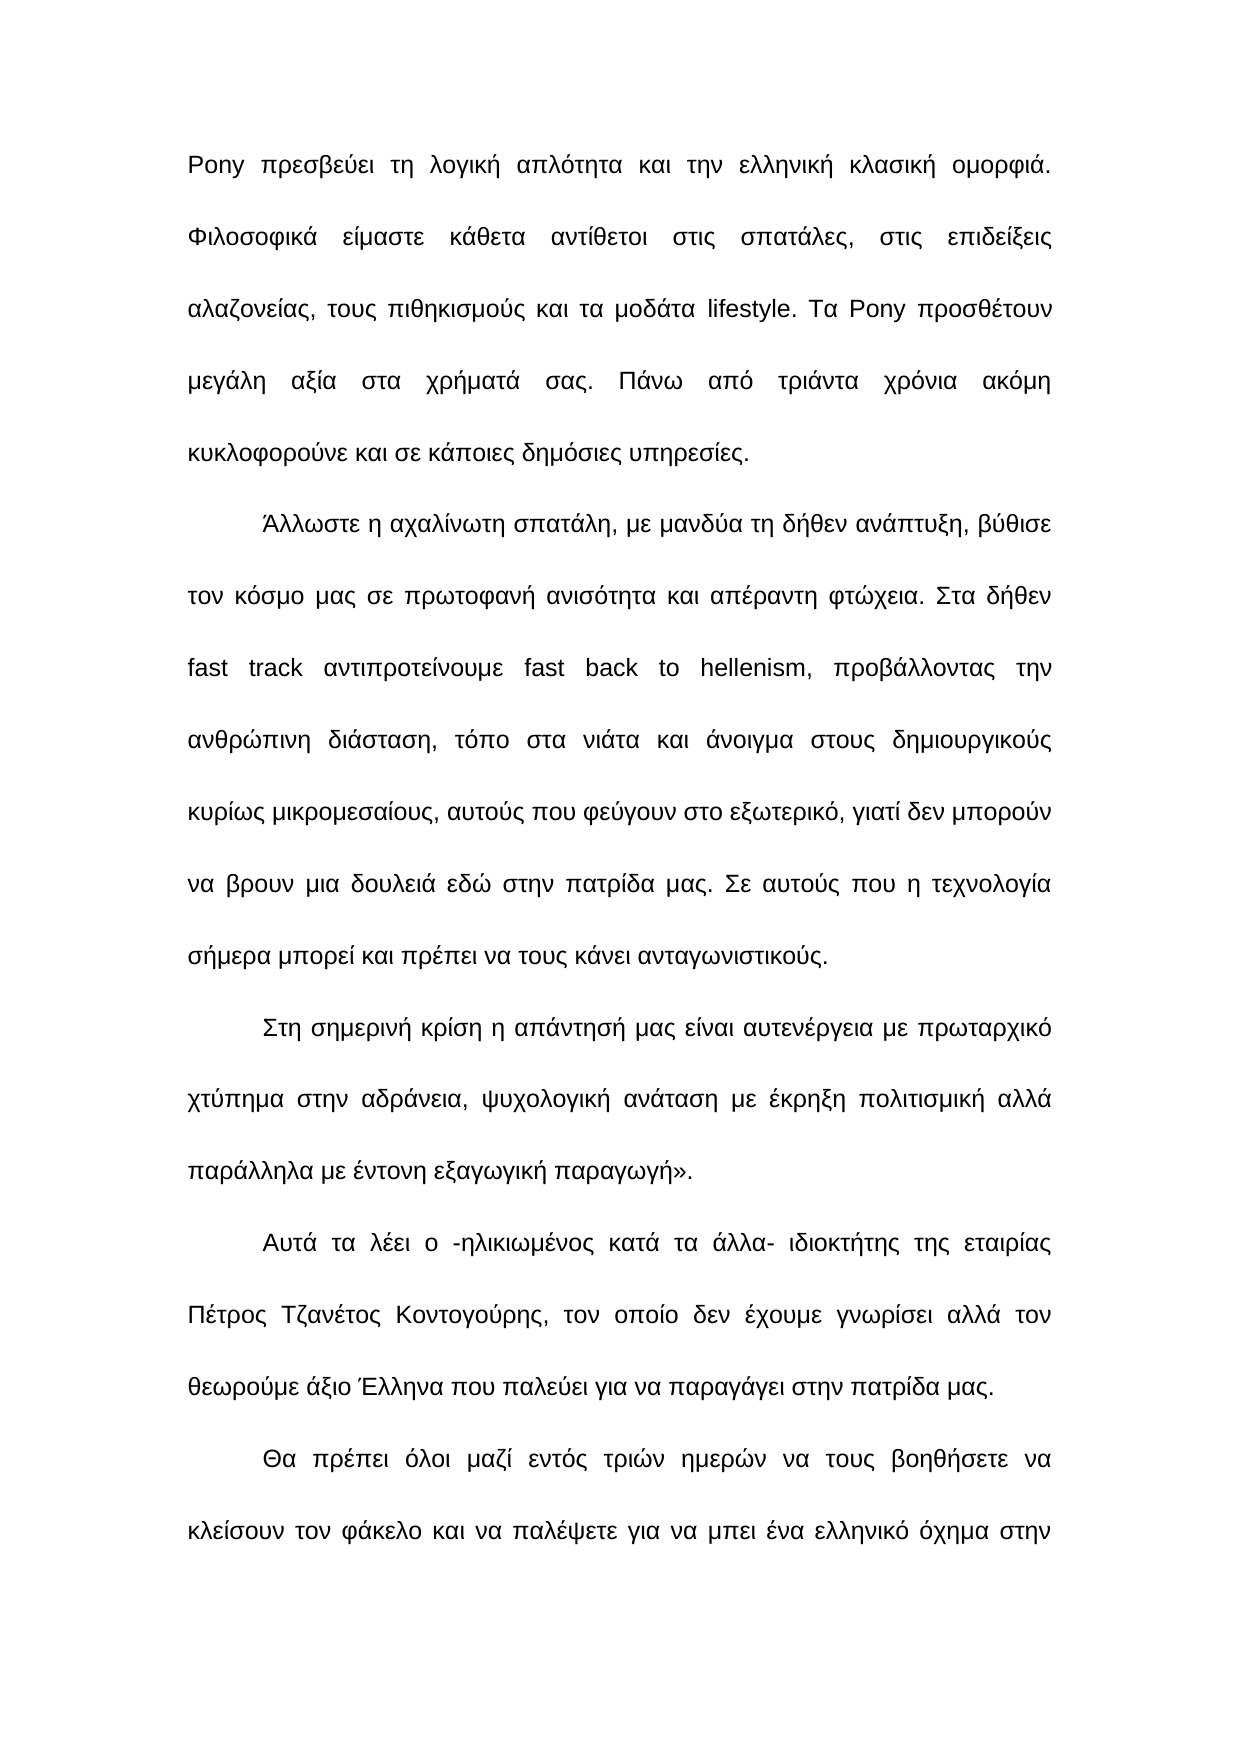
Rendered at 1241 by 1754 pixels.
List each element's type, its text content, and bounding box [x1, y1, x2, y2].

text Αυτά τα λέει ο -ηλικιωμένος κατά τα άλλα- ιδιοκτήτης της εταιρίας Πέτρος Τζανέτος Κοντογούρης, τον οποίο δεν έχουμε γνωρίσει αλλά τον θεωρούμε άξιο Έλληνα που παλεύει για να παραγάγει στην πατρίδα μας. [187, 1228, 1053, 1401]
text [187, 150, 1053, 466]
text Άλλωστε η αχαλίνωτη σπατάλη, με μανδύα τη δήθεν ανάπτυξη, βύθισε τον κόσμο μας σε πρωτοφανή ανισότητα και απέραντη φτώχεια. Στα δήθεν fast track αντιπροτείνουμε fast back to hellenism, προβάλλοντας την ανθρώπινη διάσταση, τόπο στα νιάτα και άνοιγμα στους δημιουργικούς κυρίως μικρομεσαίους, αυτούς που φεύγουν στο εξωτερικό, γιατί δεν μπορούν να βρουν μια δουλειά εδώ στην πατρίδα μας. Σε αυτούς που η τεχνολογία σήμερα μπορεί και πρέπει να τους κάνει ανταγωνιστικούς. [187, 509, 1053, 969]
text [187, 1444, 1053, 1544]
text Στη σημερινή κρίση η απάντησή μας είναι αυτενέργεια με πρωταρχικό χτύπημα στην αδράνεια, ψυχολογική ανάταση με έκρηξη πολιτισμική αλλά παράλληλα με έντονη εξαγωγική παραγωγή». [187, 1012, 1053, 1185]
